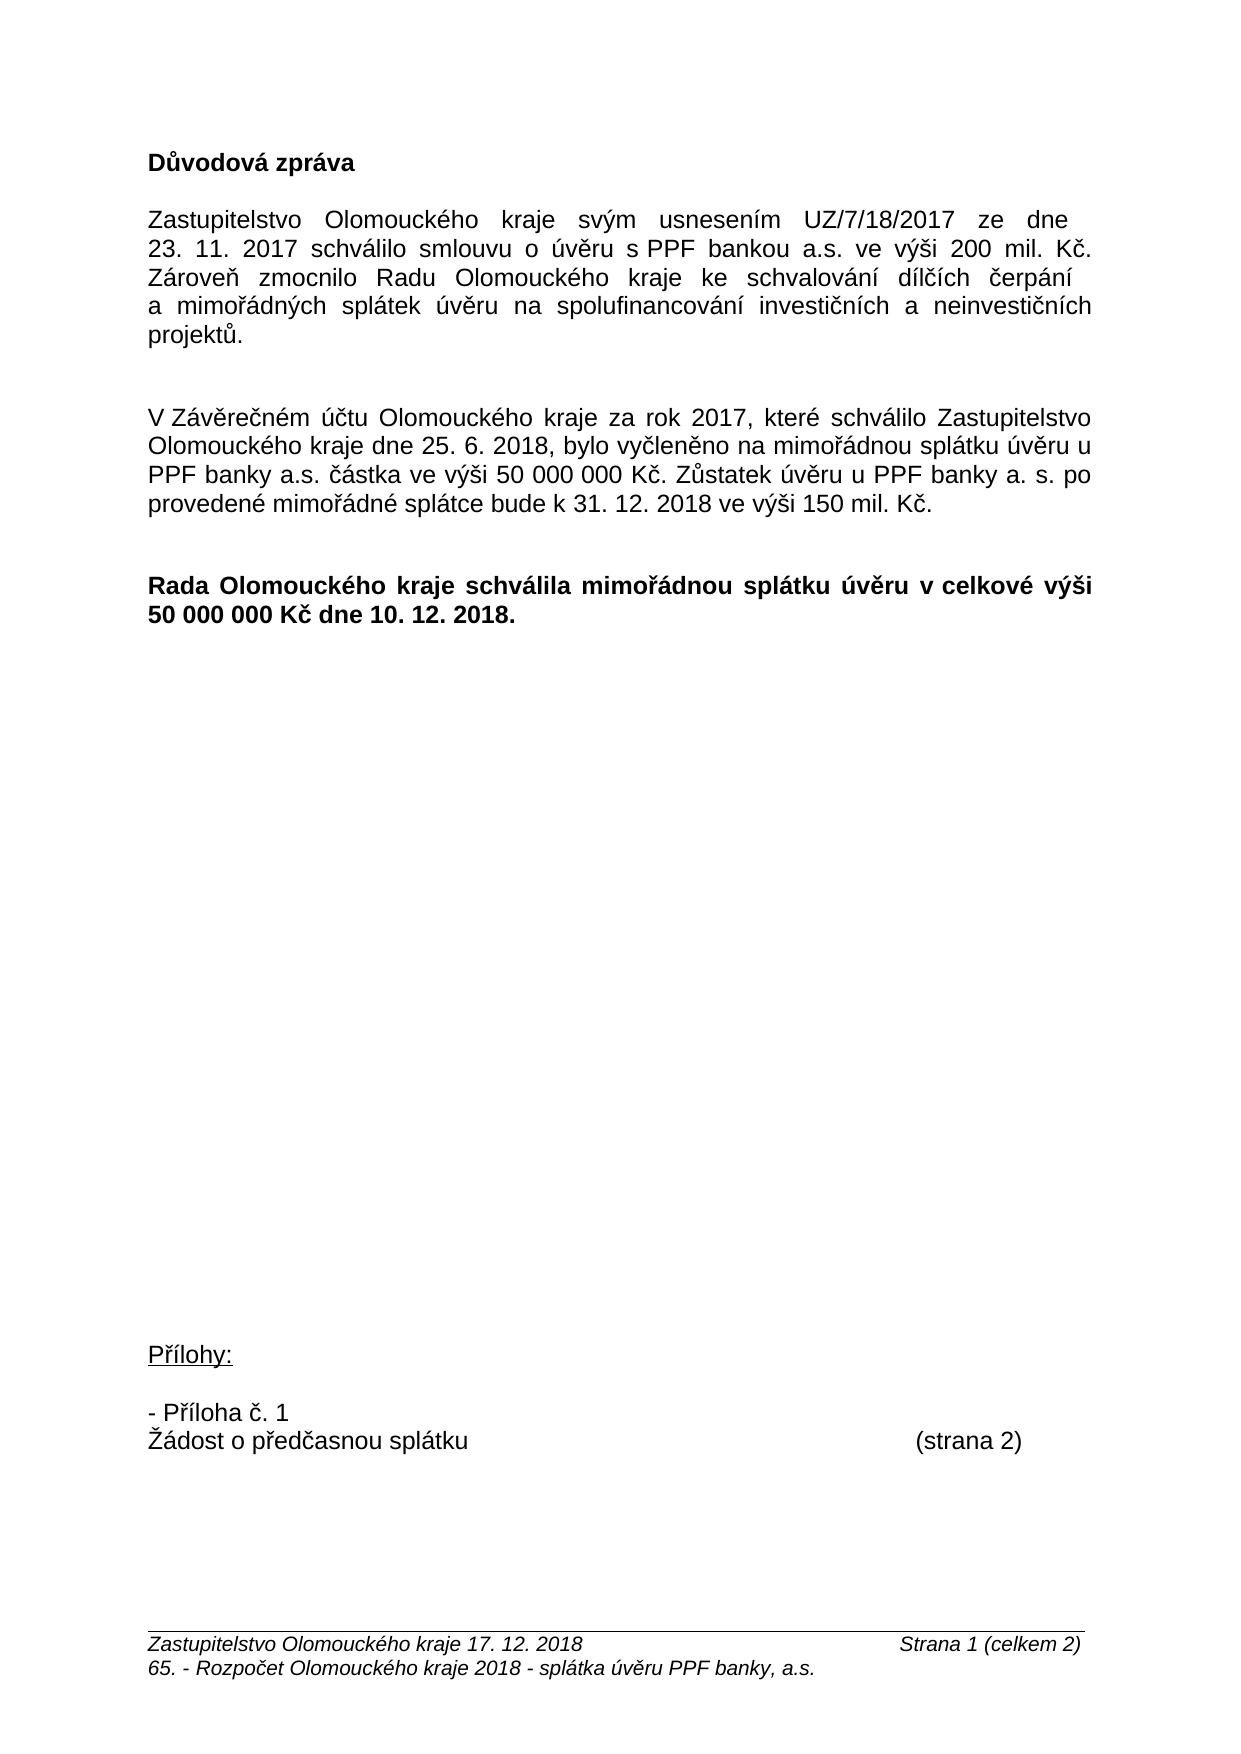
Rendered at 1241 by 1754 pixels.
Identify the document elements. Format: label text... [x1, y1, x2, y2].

text Přílohy: [148, 1340, 1093, 1369]
text Žádost o předčasnou splátku (strana 2) [148, 1426, 1093, 1455]
text Zastupitelstvo Olomouckého kraje svým usnesením UZ/7/18/2017 ze dne 23. 11. 2017 schválilo smlouvu o úvěru s PPF bankou a.s. ve výši 200 mil. Kč. Zároveň zmocnilo Radu Olomouckého kraje ke schvalování dílčích čerpání a mimořádných splátek úvěru na spolufinancování investičních a neinvestičních projektů. [148, 205, 1093, 349]
text V Závěrečném účtu Olomouckého kraje za rok 2017, které schválilo Zastupitelstvo Olomouckého kraje dne 25. 6. 2018, bylo vyčleněno na mimořádnou splátku úvěru u PPF banky a.s. částka ve výši 50 000 000 Kč. Zůstatek úvěru u PPF banky a. s. po provedené mimořádné splátce bude k 31. 12. 2018 ve výši 150 mil. Kč. [148, 403, 1093, 518]
text Důvodová zpráva [148, 148, 1093, 176]
text Rada Olomouckého kraje schválila mimořádnou splátku úvěru v celkové výši 50 000 000 Kč dne 10. 12. 2018. [148, 571, 1093, 629]
text - Příloha č. 1 [148, 1398, 1093, 1426]
